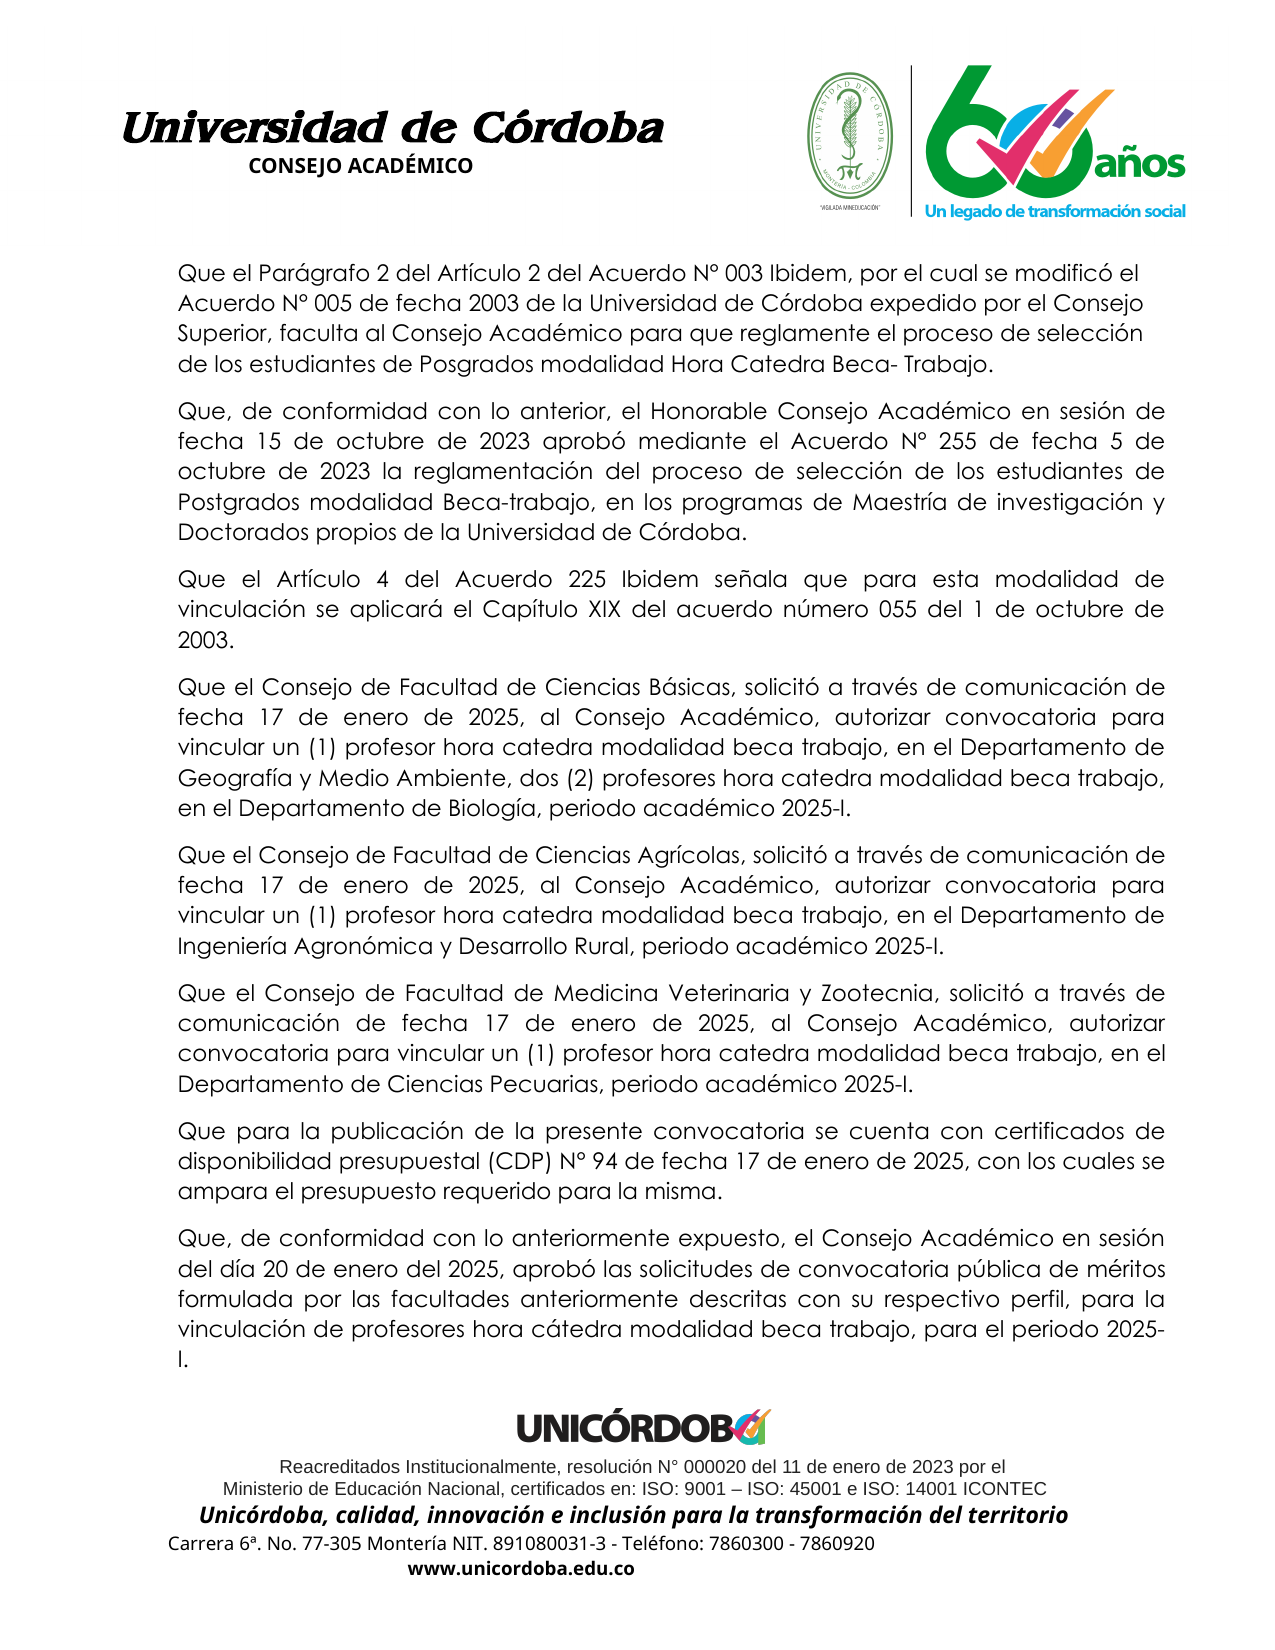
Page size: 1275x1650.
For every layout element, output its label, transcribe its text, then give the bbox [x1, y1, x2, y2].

text Que el Consejo de Facultad de Ciencias Básicas, solicitó a través de comunicación de fecha 17 de enero de 2025, al Consejo Académico, autorizar convocatoria para vincular un (1) profesor hora catedra modalidad beca trabajo, en el Departamento de Geografía y Medio Ambiente, dos (2) profesores hora catedra modalidad beca trabajo, en el Departamento de Biología, periodo académico 2025-I. [177, 672, 1167, 821]
picture [0, 26, 1229, 246]
picture [517, 1408, 772, 1445]
text Que para la publicación de la presente convocatoria se cuenta con certificados de disponibilidad presupuestal (CDP) N° 94 de fecha 17 de enero de 2025, con los cuales se ampara el presupuesto requerido para la misma. [177, 1116, 1167, 1205]
text Que, de conformidad con lo anterior, el Honorable Consejo Académico en sesión de fecha 15 de octubre de 2023 aprobó mediante el Acuerdo N° 255 de fecha 5 de octubre de 2023 la reglamentación del proceso de selección de los estudiantes de Postgrados modalidad Beca-trabajo, en los programas de Maestría de investigación y Doctorados propios de la Universidad de Córdoba. [177, 396, 1167, 546]
text Que el Consejo de Facultad de Medicina Veterinaria y Zootecnia, solicitó a través de comunicación de fecha 17 de enero de 2025, al Consejo Académico, autorizar convocatoria para vincular un (1) profesor hora catedra modalidad beca trabajo, en el Departamento de Ciencias Pecuarias, periodo académico 2025-I. [177, 978, 1167, 1097]
text Que el Parágrafo 2 del Artículo 2 del Acuerdo N° 003 Ibidem, por el cual se modificó el Acuerdo N° 005 de fecha 2003 de la Universidad de Córdoba expedido por el Consejo Superior, faculta al Consejo Académico para que reglamente el proceso de selección de los estudiantes de Posgrados modalidad Hora Catedra Beca- Trabajo. [177, 258, 1167, 377]
text Que el Consejo de Facultad de Ciencias Agrícolas, solicitó a través de comunicación de fecha 17 de enero de 2025, al Consejo Académico, autorizar convocatoria para vincular un (1) profesor hora catedra modalidad beca trabajo, en el Departamento de Ingeniería Agronómica y Desarrollo Rural, periodo académico 2025-I. [177, 840, 1167, 959]
subtitle Que, de conformidad con lo anteriormente expuesto, el Consejo Académico en sesión del día 20 de enero del 2025, aprobó las solicitudes de convocatoria pública de méritos formulada por las facultades anteriormente descritas con su respectivo perfil, para la vinculación de profesores hora cátedra modalidad beca trabajo, para el periodo 2025-I. [177, 1224, 1167, 1373]
text Que el Artículo 4 del Acuerdo 225 Ibidem señala que para esta modalidad de vinculación se aplicará el Capítulo XIX del acuerdo número 055 del 1 de octubre de 2003. [177, 564, 1167, 653]
